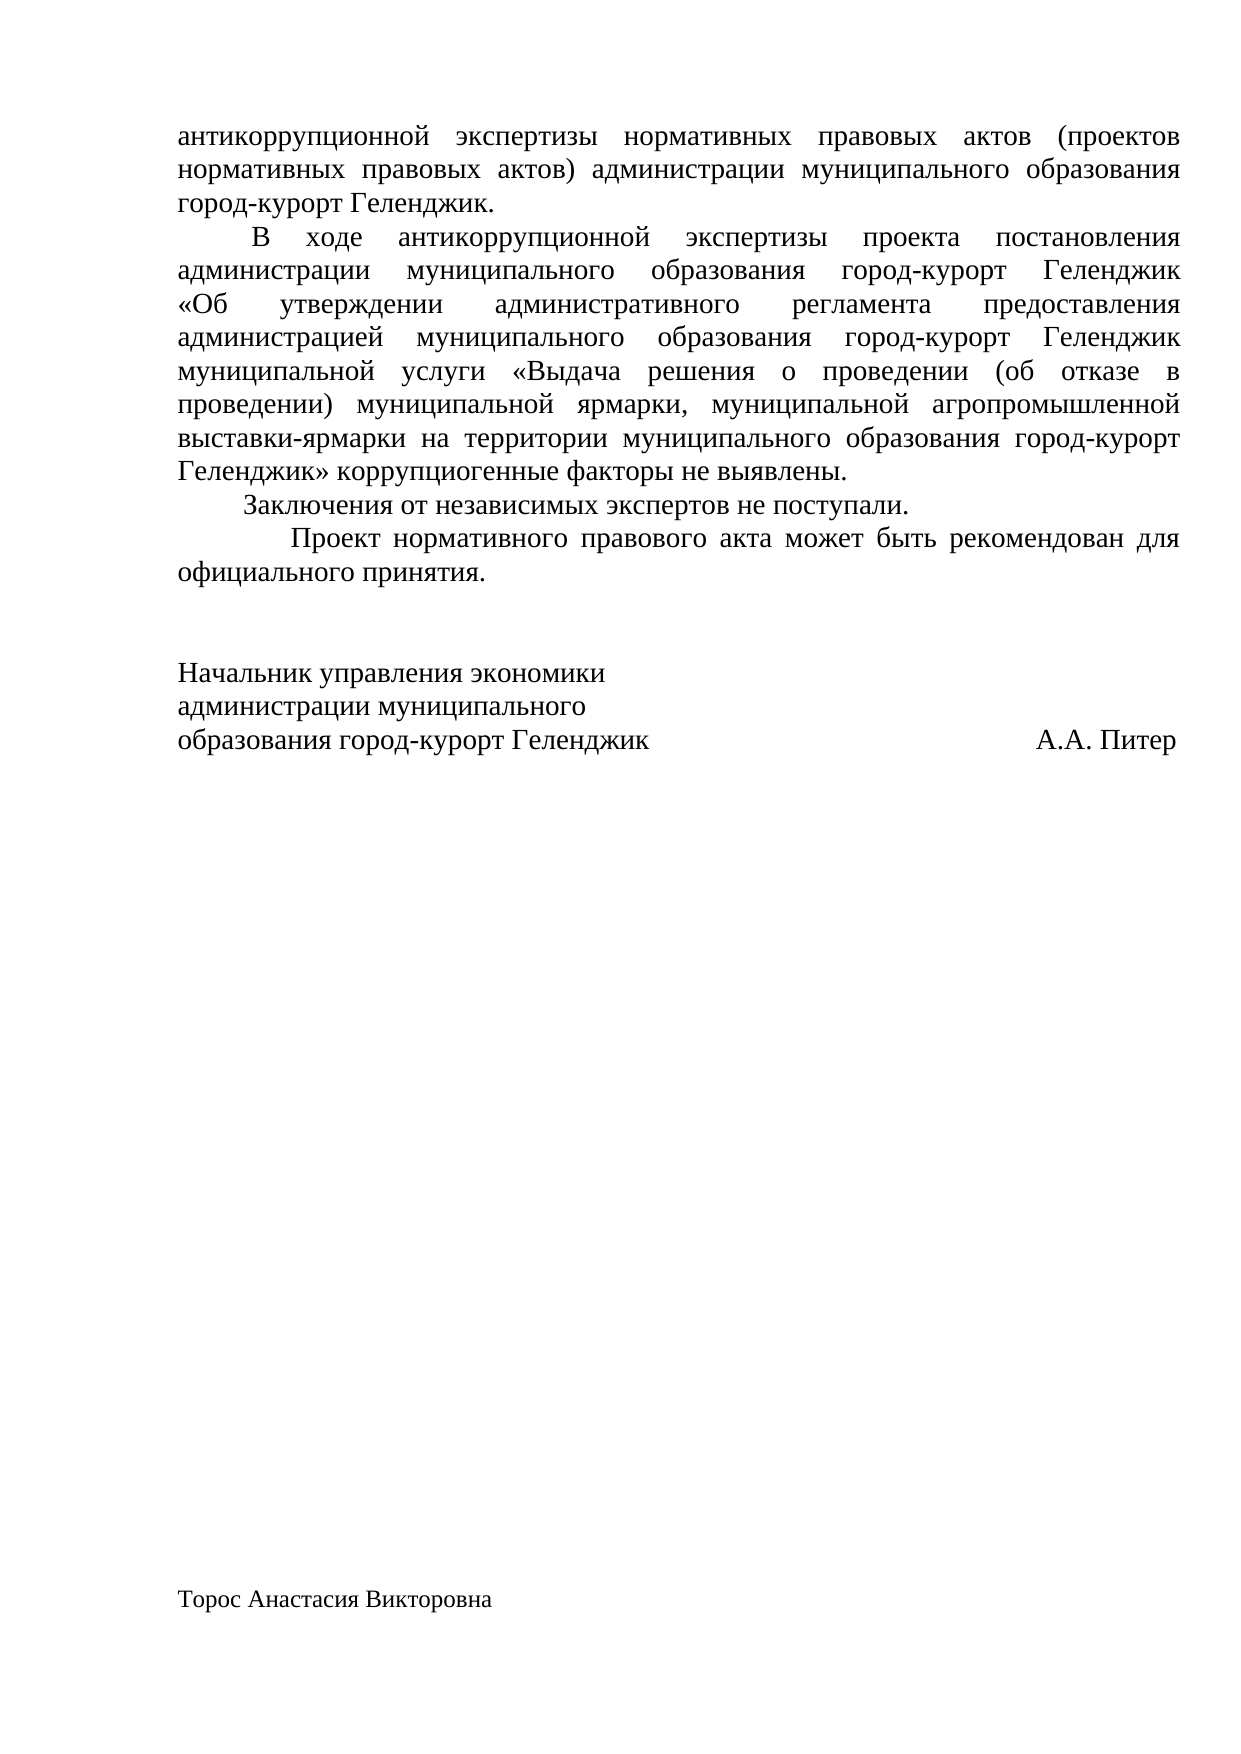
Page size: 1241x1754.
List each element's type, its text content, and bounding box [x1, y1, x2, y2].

text образования город-курорт Геленджик А.А. Питер [177, 722, 1181, 755]
text Проект нормативного правового акта может быть рекомендован для официального принятия. [177, 521, 1181, 588]
text Торос Анастасия Викторовна [177, 1584, 1181, 1612]
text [177, 118, 1181, 219]
text В ходе антикоррупционной экспертизы проекта постановления администрации муниципального образования город-курорт Геленджик «Об утверждении административного регламента предоставления администрацией муниципального образования город-курорт Геленджик муниципальной услуги «Выдача решения о проведении (об отказе в проведении) муниципальной ярмарки, муниципальной агропромышленной выставки-ярмарки на территории муниципального образования город-курорт Геленджик» коррупциогенные факторы не выявлены. [177, 219, 1181, 487]
text Начальник управления экономики [177, 655, 1181, 688]
text администрации муниципального [177, 688, 1181, 722]
text Заключения от независимых экспертов не поступали. [177, 487, 1181, 521]
